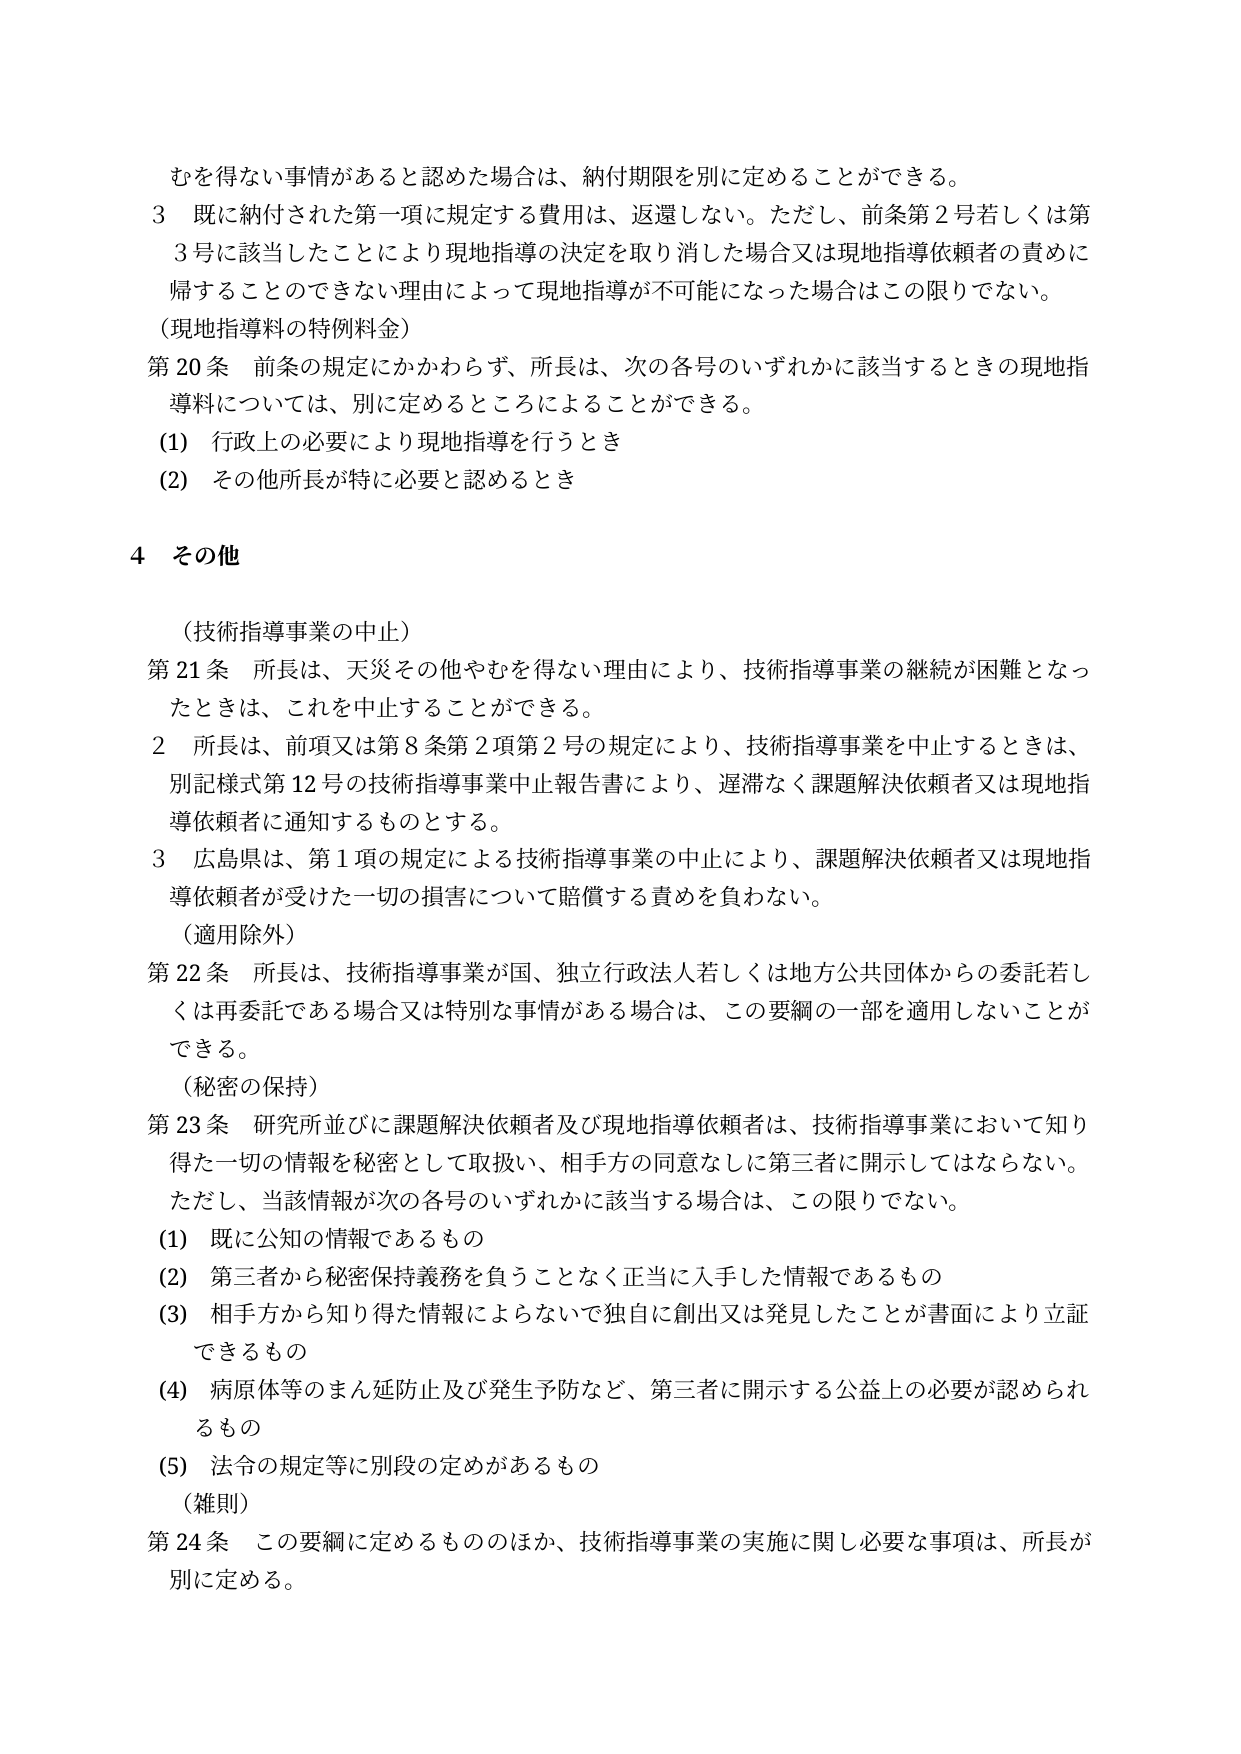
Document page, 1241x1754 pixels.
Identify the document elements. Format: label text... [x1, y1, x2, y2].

text (1) 行政上の必要により現地指導を行うとき [148, 422, 1092, 460]
text （適用除外） [148, 915, 1092, 953]
text 第22条 所長は、技術指導事業が国、独立行政法人若しくは地方公共団体からの委託若しくは再委託である場合又は特別な事情がある場合は、この要綱の一部を適用しないことができる。 [148, 953, 1092, 1067]
text （現地指導料の特例料金） [148, 308, 1092, 346]
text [148, 157, 1092, 194]
text (2) 第三者から秘密保持義務を負うことなく正当に入手した情報であるもの [159, 1256, 1092, 1294]
text ２ 所長は、前項又は第８条第２項第２号の規定により、技術指導事業を中止するときは、別記様式第12号の技術指導事業中止報告書により、遅滞なく課題解決依頼者又は現地指導依頼者に通知するものとする。 [148, 725, 1092, 839]
text (3) 相手方から知り得た情報によらないで独自に創出又は発見したことが書面により立証できるもの [159, 1294, 1092, 1370]
text 第21条 所長は、天災その他やむを得ない理由により、技術指導事業の継続が困難となったときは、これを中止することができる。 [148, 649, 1092, 725]
text 第24条 この要綱に定めるもののほか、技術指導事業の実施に関し必要な事項は、所長が別に定める。 [148, 1522, 1092, 1597]
text (2) その他所長が特に必要と認めるとき [148, 460, 1092, 498]
text ３ 既に納付された第一項に規定する費用は、返還しない。ただし、前条第２号若しくは第３号に該当したことにより現地指導の決定を取り消した場合又は現地指導依頼者の責めに帰することのできない理由によって現地指導が不可能になった場合はこの限りでない。 [148, 194, 1092, 308]
text 第23条 研究所並びに課題解決依頼者及び現地指導依頼者は、技術指導事業において知り得た一切の情報を秘密として取扱い、相手方の同意なしに第三者に開示してはならない。ただし、当該情報が次の各号のいずれかに該当する場合は、この限りでない。 [148, 1104, 1092, 1218]
text （秘密の保持） [148, 1067, 1092, 1104]
text ４ その他 [126, 536, 1092, 574]
text （雑則） [148, 1484, 1092, 1522]
text (1) 既に公知の情報であるもの [159, 1218, 1092, 1256]
text (4) 病原体等のまん延防止及び発生予防など、第三者に開示する公益上の必要が認められるもの [159, 1370, 1092, 1446]
text 第20条 前条の規定にかかわらず、所長は、次の各号のいずれかに該当するときの現地指導料については、別に定めるところによることができる。 [148, 346, 1092, 422]
text (5) 法令の規定等に別段の定めがあるもの [159, 1446, 1092, 1484]
text ３ 広島県は、第１項の規定による技術指導事業の中止により、課題解決依頼者又は現地指導依頼者が受けた一切の損害について賠償する責めを負わない。 [148, 839, 1092, 915]
text （技術指導事業の中止） [148, 612, 1092, 649]
